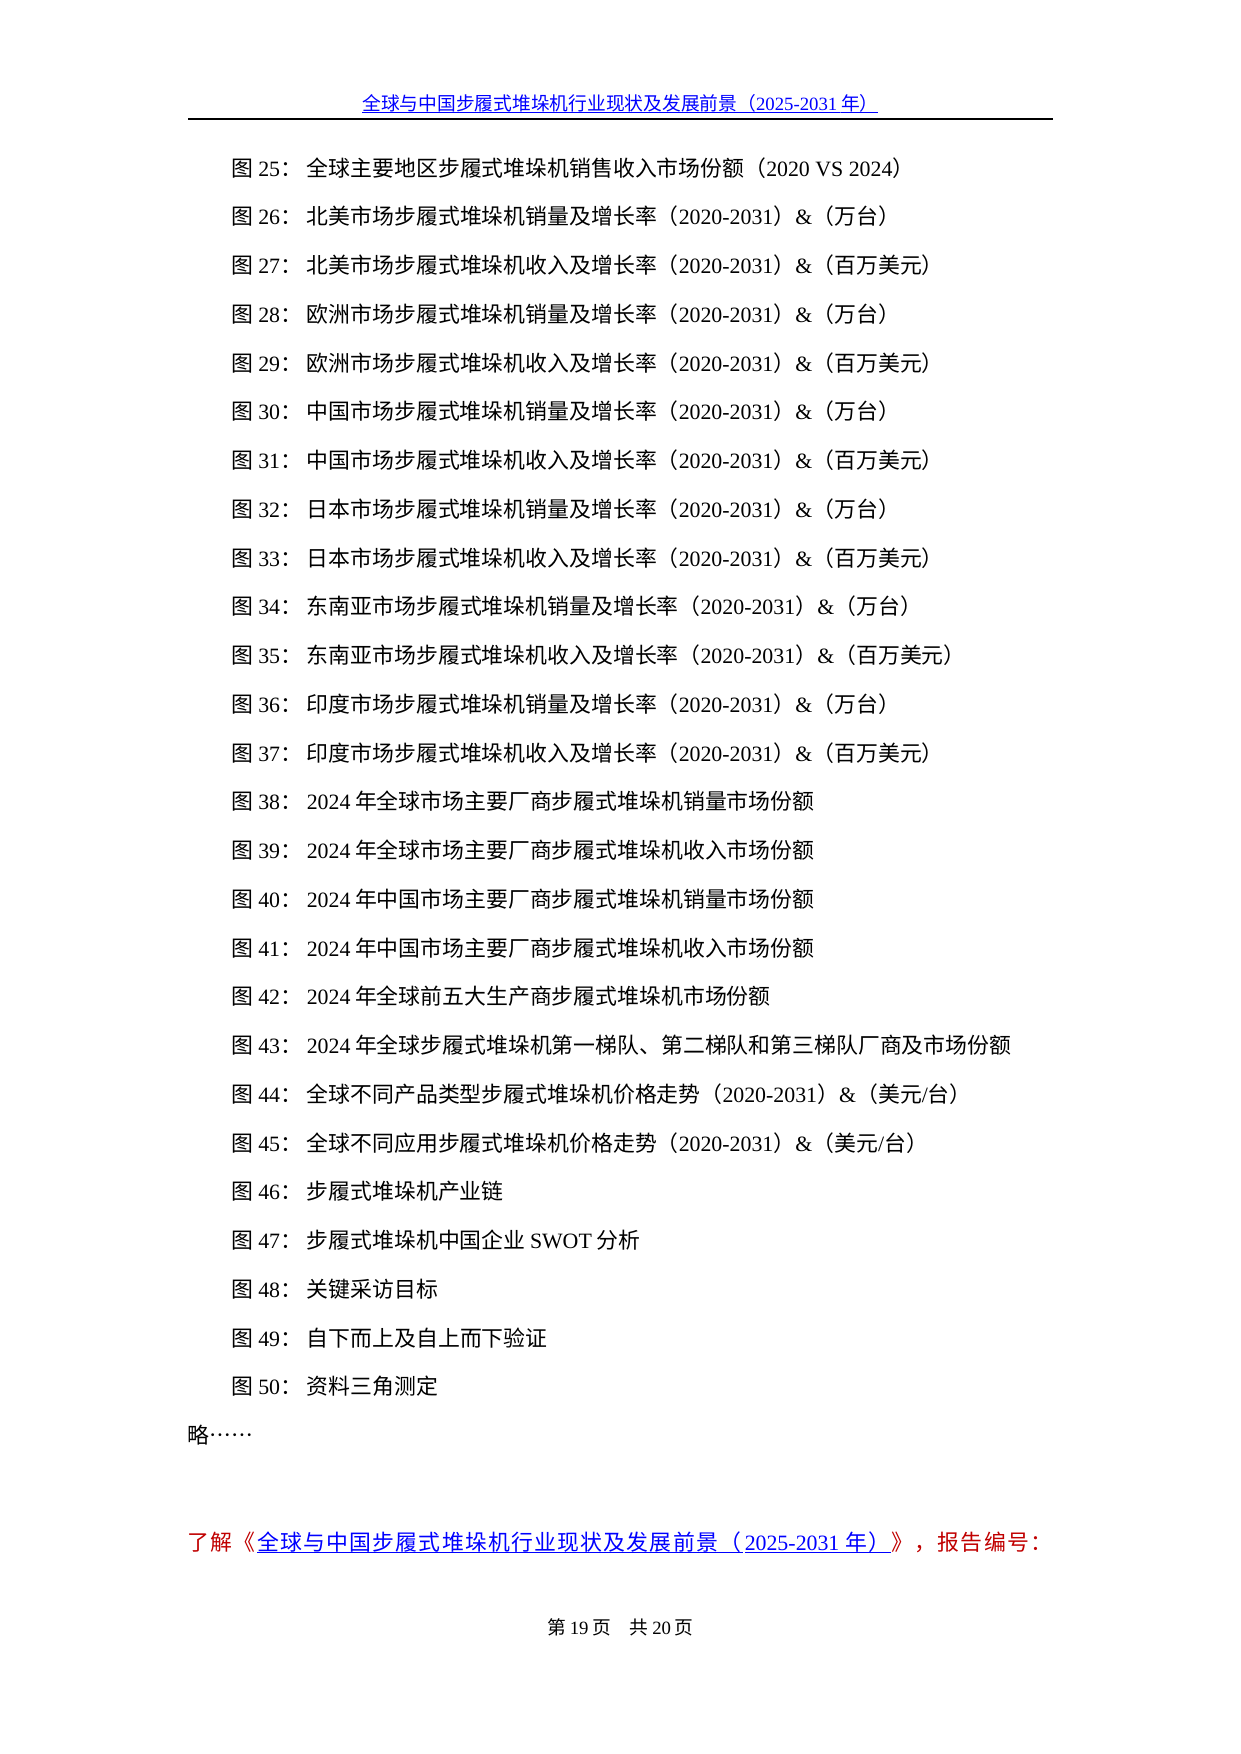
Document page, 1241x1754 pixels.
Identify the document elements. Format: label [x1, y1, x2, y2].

text [187, 1524, 1053, 1557]
text [187, 150, 1053, 1450]
